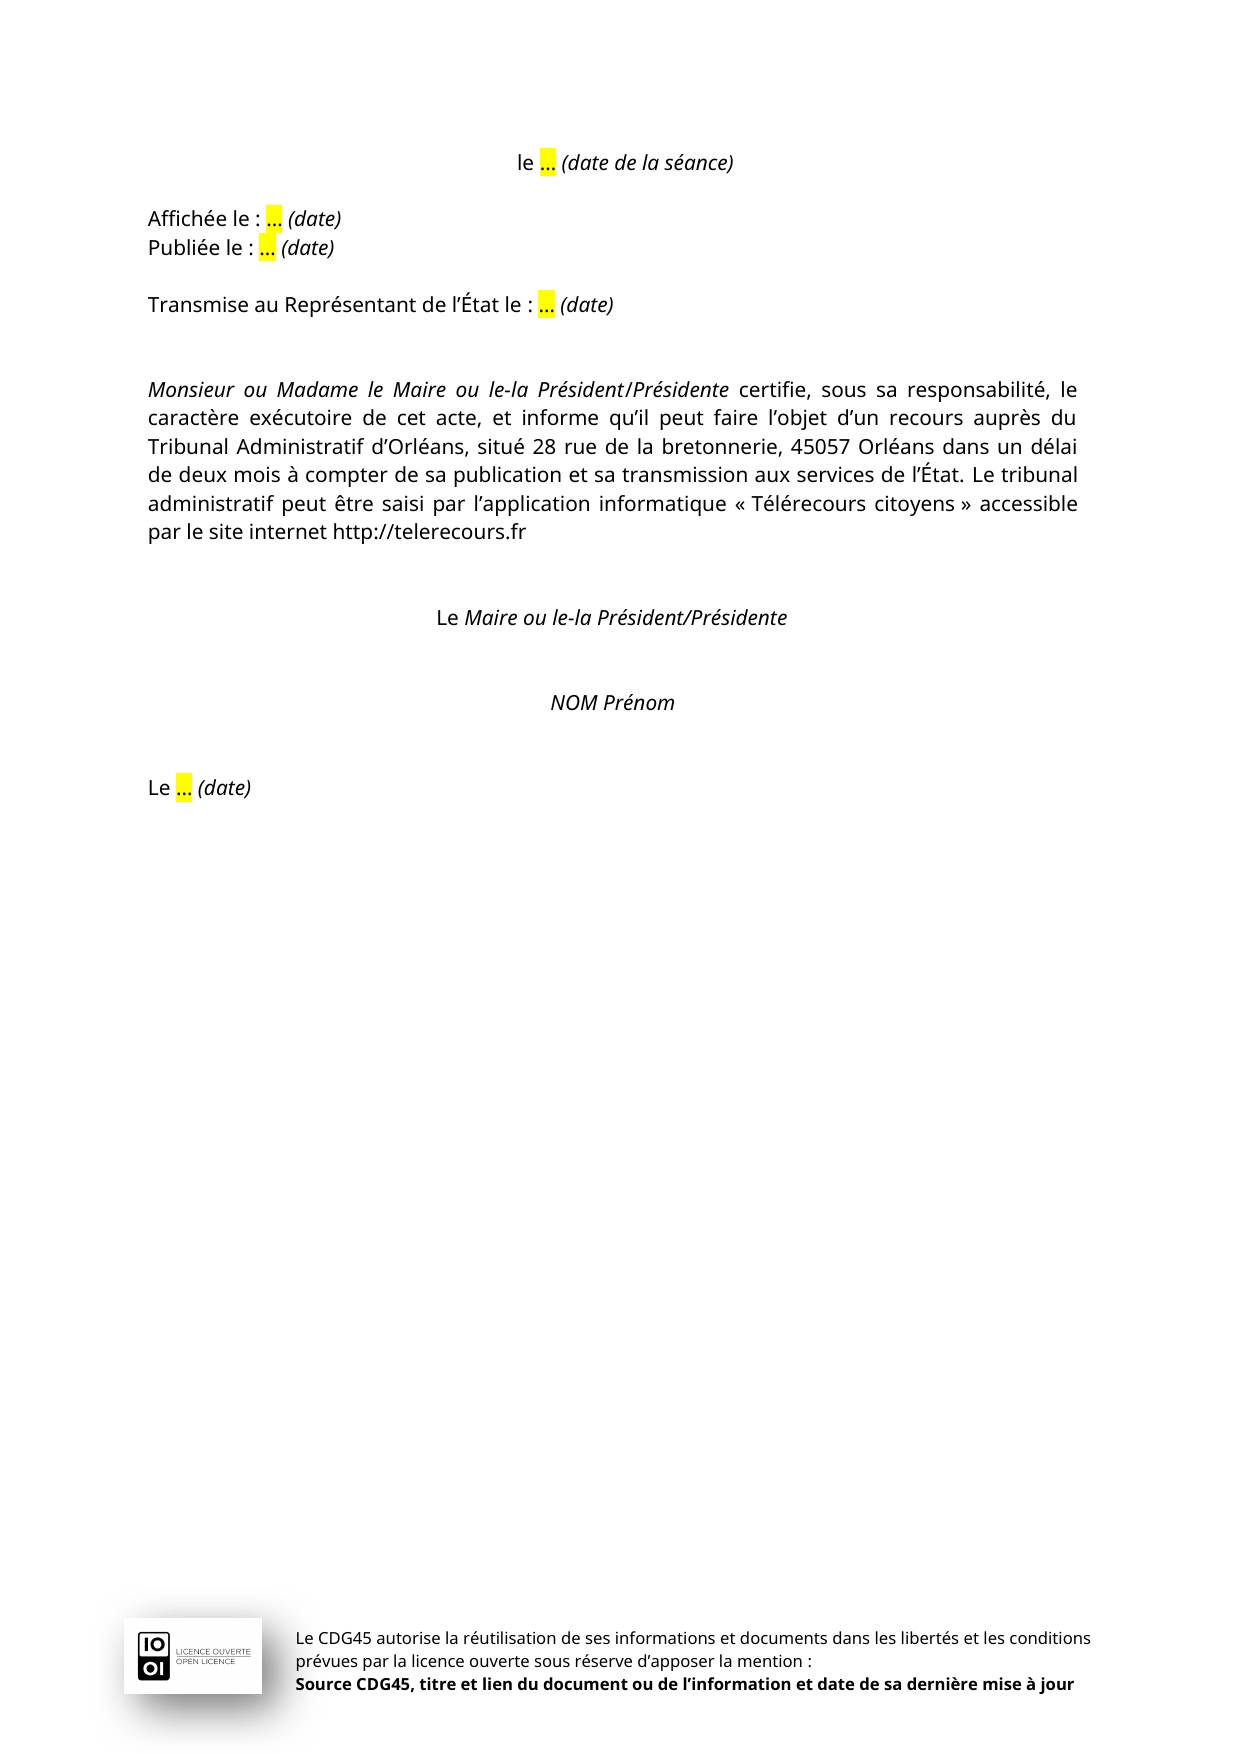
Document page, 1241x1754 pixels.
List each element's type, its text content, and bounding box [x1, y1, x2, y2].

text Monsieur ou Madame le Maire ou le-la Président/Présidente certifie, sous sa responsabilité, le caractère exécutoire de cet acte, et informe qu’il peut faire l’objet d’un recours auprès du Tribunal Administratif d’Orléans, situé 28 rue de la bretonnerie, 45057 Orléans dans un délai de deux mois à compter de sa publication et sa transmission aux services de l’État. Le tribunal administratif peut être saisi par l’application informatique « Télérecours citoyens » accessible par le site internet http://telerecours.fr [148, 375, 1078, 546]
text Le … (date) [148, 773, 176, 802]
text Affichée le : … (date) [148, 204, 1078, 233]
text Publiée le : … (date) [276, 233, 1078, 261]
text Le Maire ou le-la Président/Présidente [148, 603, 1078, 631]
text Transmise au Représentant de l’État le : … (date) [555, 290, 1078, 318]
text le … (date de la séance) [556, 148, 1093, 176]
text le … (date de la séance) [443, 148, 540, 176]
picture [124, 1618, 262, 1694]
text Publiée le : … (date) [148, 233, 259, 261]
text Transmise au Représentant de l’État le : … (date) [148, 290, 538, 318]
text Le … (date) [192, 773, 1078, 802]
text NOM Prénom [148, 688, 1078, 716]
